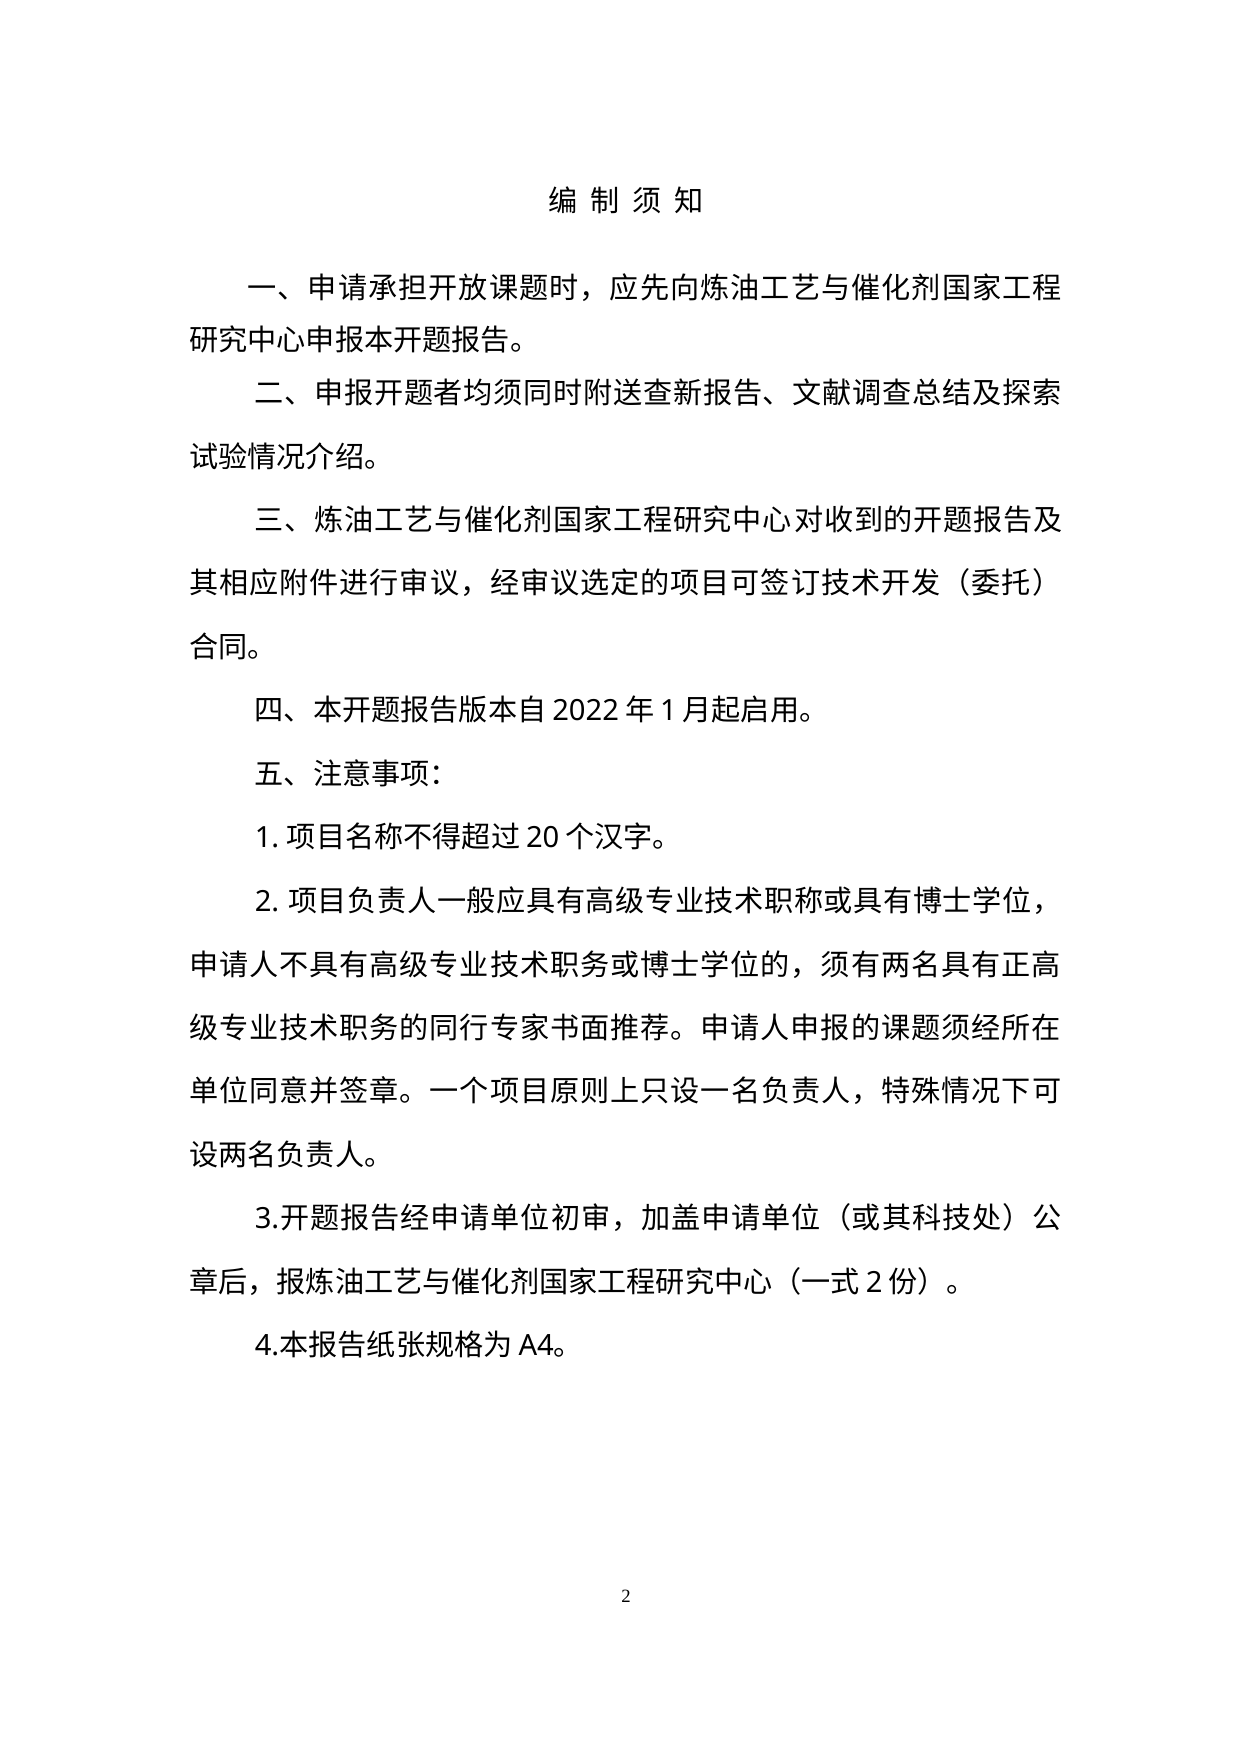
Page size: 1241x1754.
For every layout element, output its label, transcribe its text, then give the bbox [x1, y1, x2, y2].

text 四、本开题报告版本自2022年1月起启用。 [189, 687, 1063, 729]
text 二、申报开题者均须同时附送查新报告、文献调查总结及探索试验情况介绍。 [189, 370, 1063, 476]
text 三、炼油工艺与催化剂国家工程研究中心对收到的开题报告及其相应附件进行审议，经审议选定的项目可签订技术开发（委托）合同。 [189, 497, 1063, 666]
text 2. 项目负责人一般应具有高级专业技术职称或具有博士学位，申请人不具有高级专业技术职务或博士学位的，须有两名具有正高级专业技术职务的同行专家书面推荐。申请人申报的课题须经所在单位同意并签章。一个项目原则上只设一名负责人，特殊情况下可设两名负责人。 [189, 877, 1063, 1174]
text 五、注意事项： [189, 751, 1063, 793]
text 一、申请承担开放课题时，应先向炼油工艺与催化剂国家工程研究中心申报本开题报告。 [189, 264, 1063, 359]
text 4.本报告纸张规格为A4。 [189, 1322, 1063, 1364]
text 编 制 须 知 [189, 177, 1063, 219]
text 1. 项目名称不得超过20个汉字。 [189, 814, 1063, 856]
text 3.开题报告经申请单位初审，加盖申请单位（或其科技处）公章后，报炼油工艺与催化剂国家工程研究中心（一式2份）。 [189, 1195, 1063, 1301]
